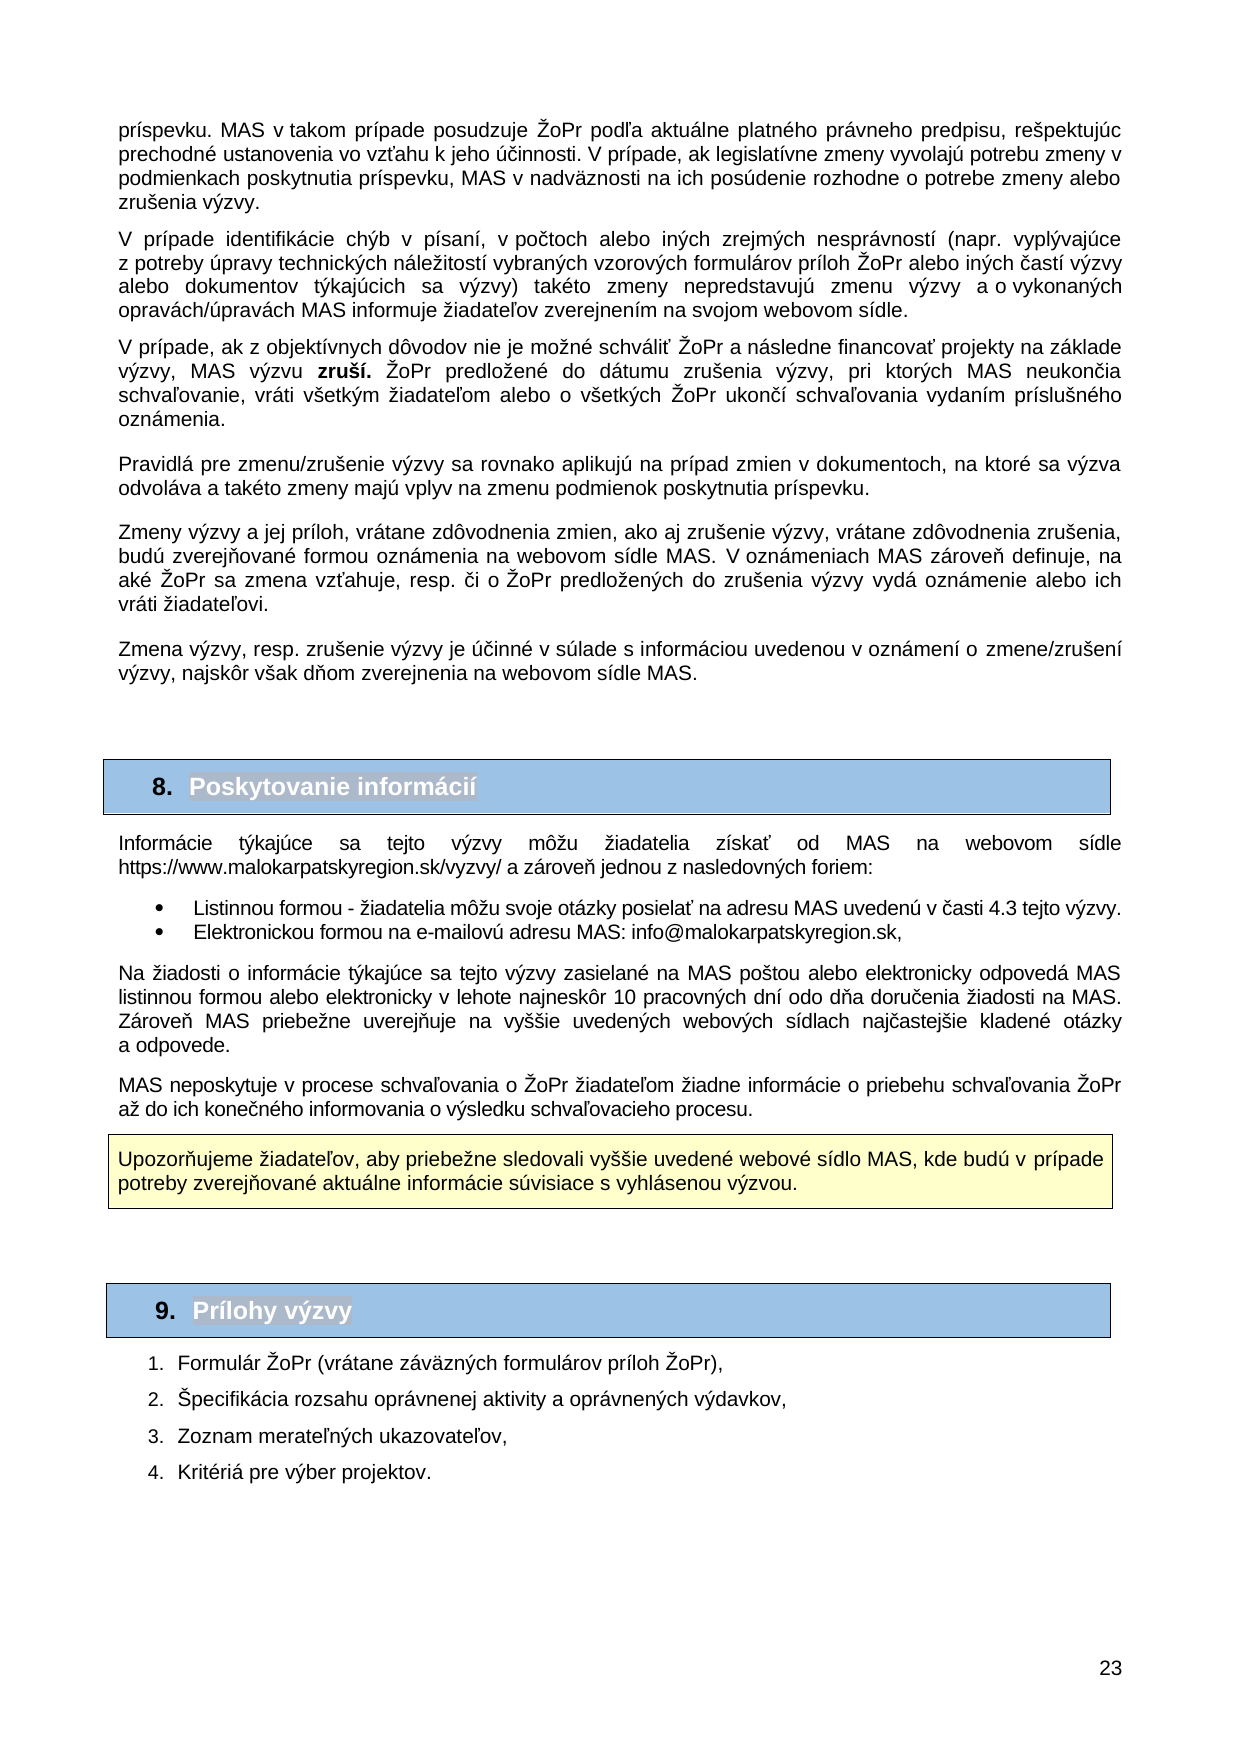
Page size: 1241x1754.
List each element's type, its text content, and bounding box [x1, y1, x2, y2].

text Informácie týkajúce sa tejto výzvy môžu žiadatelia získať od MAS na webovom sídle https://www.malokarpatskyregion.sk/vyzvy/ a zároveň jednou z nasledovných foriem: [118, 831, 1122, 879]
text MAS neposkytuje v procese schvaľovania o ŽoPr žiadateľom žiadne informácie o priebehu schvaľovania ŽoPr až do ich konečného informovania o výsledku schvaľovacieho procesu. [118, 1073, 1122, 1121]
list Formulár ŽoPr (vrátane záväzných formulárov príloh ŽoPr), [148, 1351, 1122, 1375]
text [118, 118, 1122, 214]
list Kritériá pre výber projektov. [148, 1460, 1122, 1484]
text Pravidlá pre zmenu/zrušenie výzvy sa rovnako aplikujú na prípad zmien v dokumentoch, na ktoré sa výzva odvoláva a takéto zmeny majú vplyv na zmenu podmienok poskytnutia príspevku. [118, 451, 1122, 499]
text Zmena výzvy, resp. zrušenie výzvy je účinné v súlade s informáciou uvedenou v oznámení o zmene/zrušení výzvy, najskôr však dňom zverejnenia na webovom sídle MAS. [118, 637, 1122, 685]
table_header Poskytovanie informácií [104, 760, 1110, 813]
list Zoznam merateľných ukazovateľov, [148, 1424, 1122, 1448]
text Na žiadosti o informácie týkajúce sa tejto výzvy zasielané na MAS poštou alebo elektronicky odpovedá MAS listinnou formou alebo elektronicky v lehote najneskôr 10 pracovných dní odo dňa doručenia žiadosti na MAS. Zároveň MAS priebežne uverejňuje na vyššie uvedených webových sídlach najčastejšie kladené otázky a odpovede. [118, 961, 1122, 1056]
list Listinnou formou - žiadatelia môžu svoje otázky posielať na adresu MAS uvedenú v časti 4.3 tejto výzvy. [156, 896, 1122, 920]
table_header Upozorňujeme žiadateľov, aby priebežne sledovali vyššie uvedené webové sídlo MAS, kde budú v prípade potreby zverejňované aktuálne informácie súvisiace s vyhlásenou výzvou. [109, 1135, 1112, 1207]
list Špecifikácia rozsahu oprávnenej aktivity a oprávnených výdavkov, [148, 1387, 1122, 1411]
list Elektronickou formou na e-mailovú adresu MAS: info@malokarpatskyregion.sk, [156, 920, 1122, 944]
text V prípade identifikácie chýb v písaní, v počtoch alebo iných zrejmých nesprávností (napr. vyplývajúce z potreby úpravy technických náležitostí vybraných vzorových formulárov príloh ŽoPr alebo iných častí výzvy alebo dokumentov týkajúcich sa výzvy) takéto zmeny nepredstavujú zmenu výzvy a o vykonaných opravách/úpravách MAS informuje žiadateľov zverejnením na svojom webovom sídle. [118, 226, 1122, 322]
text Zmeny výzvy a jej príloh, vrátane zdôvodnenia zmien, ako aj zrušenie výzvy, vrátane zdôvodnenia zrušenia, budú zverejňované formou oznámenia na webovom sídle MAS. V oznámeniach MAS zároveň definuje, na aké ŽoPr sa zmena vzťahuje, resp. či o ŽoPr predložených do zrušenia výzvy vydá oznámenie alebo ich vráti žiadateľovi. [118, 520, 1122, 616]
table_header Prílohy výzvy [107, 1284, 1110, 1337]
text V prípade, ak z objektívnych dôvodov nie je možné schváliť ŽoPr a následne financovať projekty na základe výzvy, MAS výzvu zruší. ŽoPr predložené do dátumu zrušenia výzvy, pri ktorých MAS neukončia schvaľovanie, vráti všetkým žiadateľom alebo o všetkých ŽoPr ukončí schvaľovania vydaním príslušného oznámenia. [118, 335, 1122, 431]
